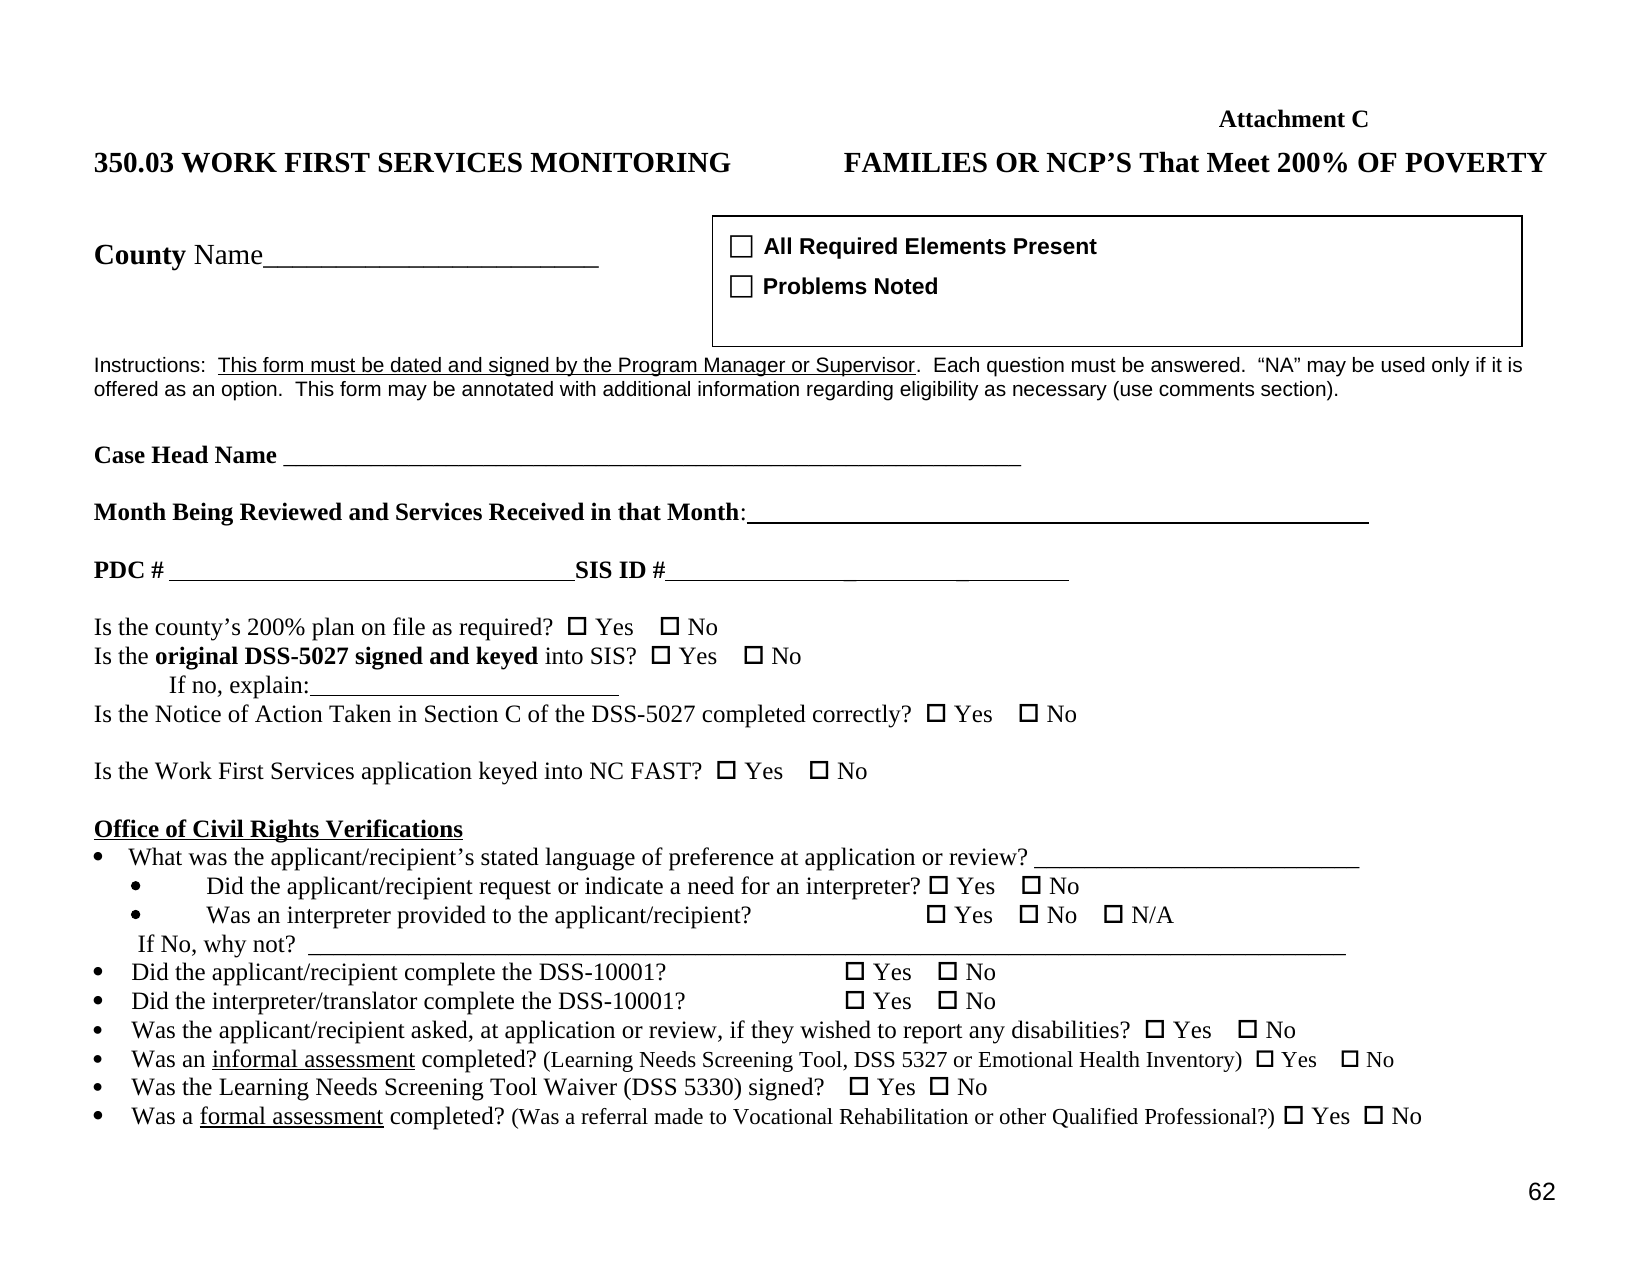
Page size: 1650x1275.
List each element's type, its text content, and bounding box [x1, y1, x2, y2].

text If no, explain: [94, 670, 1556, 699]
text Instructions: This form must be dated and signed by the Program Manager or Supervisor. Each question must be answered. “NA” may be used only if it is offered as an option. This form may be annotated with additional information regarding eligibility as necessary (use comments section). [94, 353, 1556, 401]
list Was the Learning Needs Screening Tool Waiver (DSS 5330) signed? Yes No [94, 1072, 1556, 1101]
list Was the applicant/recipient asked, at application or review, if they wished to report any disabilities? Yes No [94, 1015, 1556, 1044]
text Is the Work First Services application keyed into NC FAST? Yes No [94, 756, 1556, 785]
list Did the applicant/recipient request or indicate a need for an interpreter? Yes No [131, 871, 1556, 900]
text Is the Notice of Action Taken in Section C of the DSS-5027 completed correctly? Yes No [94, 699, 1556, 727]
list What was the applicant/recipient’s stated language of preference at application or review? __________________________ [94, 842, 1556, 871]
text If No, why not? ___________________________________________________________________________________ [94, 929, 1556, 957]
list Was an informal assessment completed? (Learning Needs Screening Tool, DSS 5327 or Emotional Health Inventory) Yes No [94, 1044, 1556, 1072]
text Case Head Name ___________________________________________________________ [94, 440, 1556, 469]
list Was a formal assessment completed? (Was a referral made to Vocational Rehabilitation or other Qualified Professional?) Yes No [94, 1101, 1556, 1130]
list Did the interpreter/translator complete the DSS-10001? Yes No [94, 986, 1556, 1015]
text Month Being Reviewed and Services Received in that Month: [94, 497, 1556, 526]
list Was an interpreter provided to the applicant/recipient? Yes No N/A [131, 900, 1556, 929]
text Attachment C [94, 104, 1556, 132]
text Office of Civil Rights Verifications [94, 814, 1556, 842]
text Is the county’s 200% plan on file as required? Yes No [94, 612, 1556, 641]
text PDC # SIS ID # _ _ [94, 555, 1556, 584]
text Is the original DSS-5027 signed and keyed into SIS? Yes No [94, 641, 1556, 670]
list Did the applicant/recipient complete the DSS-10001? Yes No [94, 957, 1556, 986]
text 350.03 WORK FIRST SERVICES MONITORING FAMILIES OR NCP’S That Meet 200% OF POVERTY [94, 145, 1556, 178]
